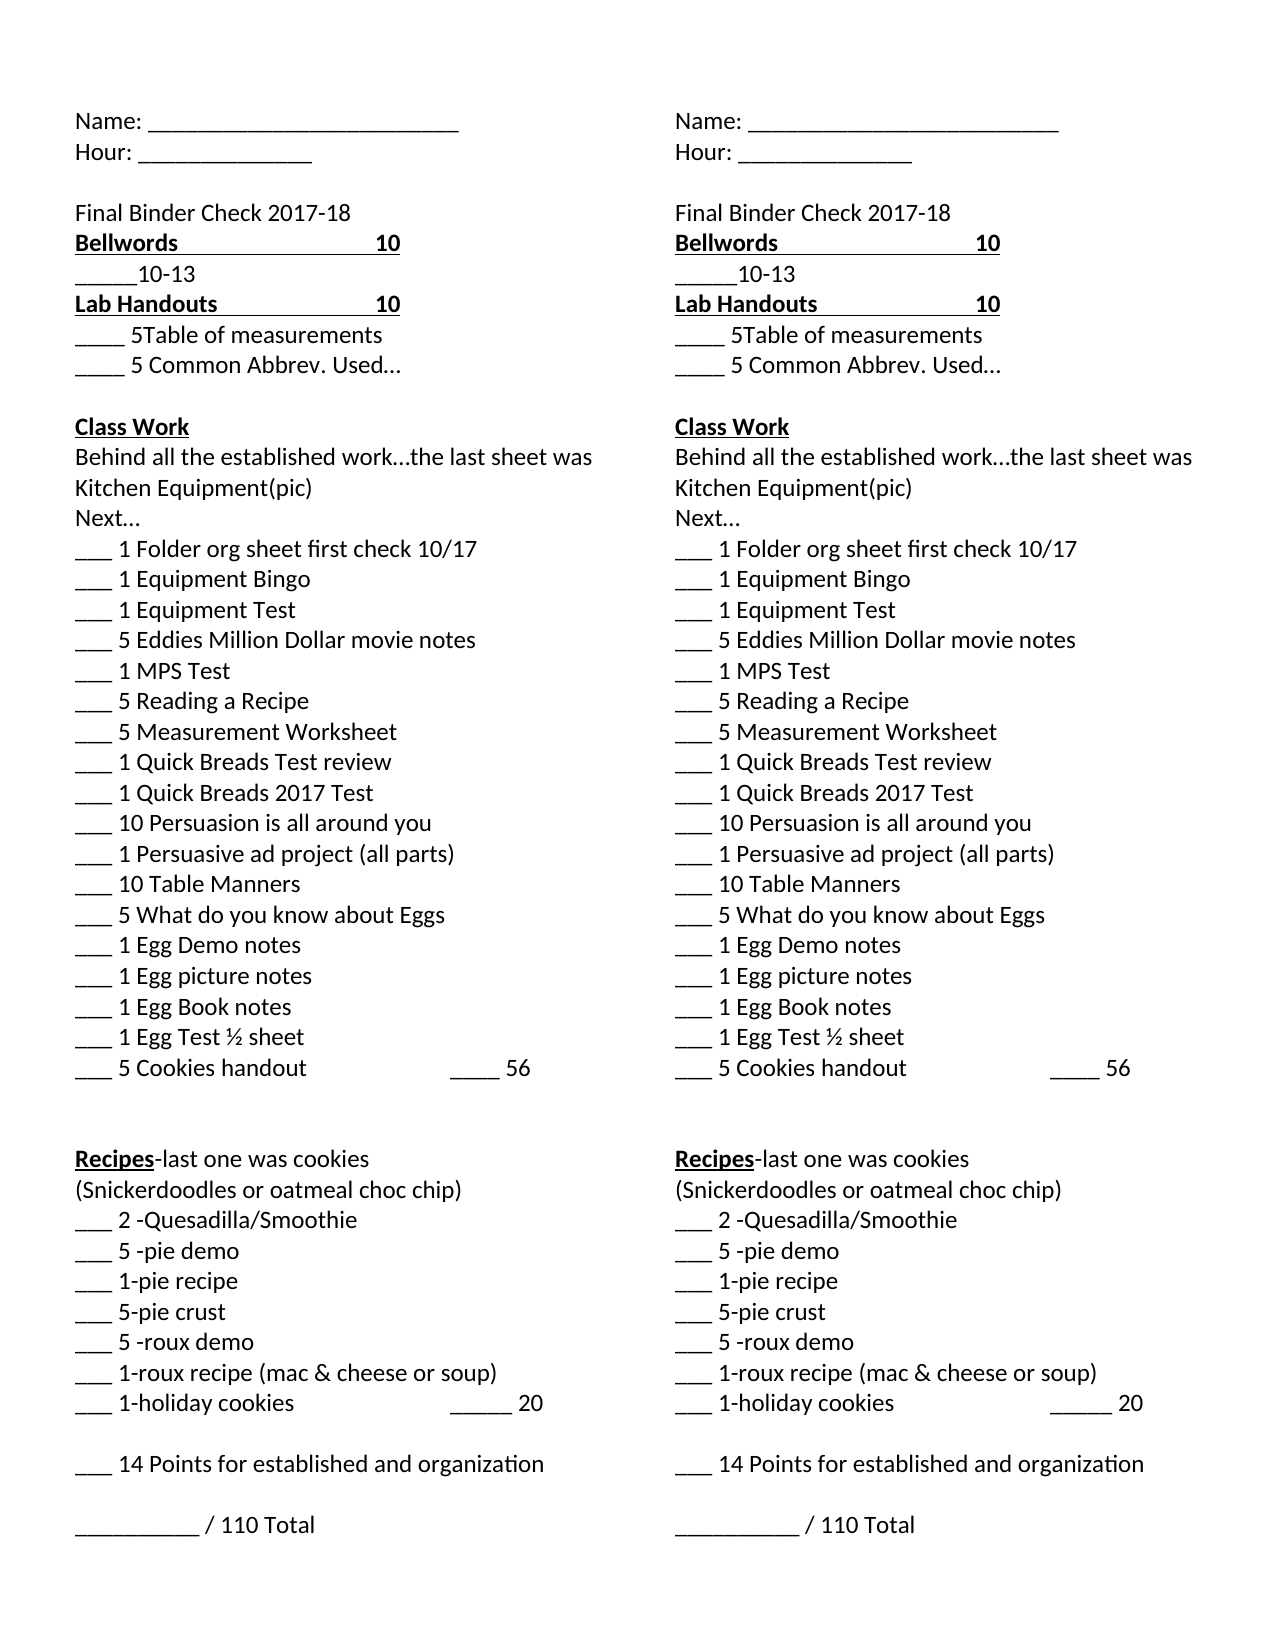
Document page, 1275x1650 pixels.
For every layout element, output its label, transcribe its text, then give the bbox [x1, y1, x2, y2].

text ___ 1 Folder org sheet first check 10/17 [675, 533, 1200, 563]
text ___ 5 -roux demo [75, 1326, 600, 1357]
text ___ 1 Quick Breads Test review [675, 746, 1200, 777]
text ___ 1 Egg picture notes [75, 960, 600, 991]
text ___ 5 Eddies Million Dollar movie notes [675, 624, 1200, 655]
text __________ / 110 Total [75, 1509, 600, 1540]
text Bellwords 10 [675, 228, 1200, 258]
text Recipes-last one was cookies [75, 1143, 600, 1174]
text ___ 1 Egg Book notes [675, 991, 1200, 1021]
text ___ 5 -pie demo [75, 1235, 600, 1265]
text ___ 2 -Quesadilla/Smoothie [75, 1204, 600, 1235]
text Hour: ______________ [675, 136, 1200, 167]
text ___ 1-holiday cookies _____ 20 [75, 1387, 600, 1418]
text ___ 10 Persuasion is all around you [75, 807, 600, 838]
text ___ 10 Table Manners [675, 868, 1200, 899]
text Name: _________________________ [675, 106, 1200, 136]
text ___ 1 Egg Book notes [75, 991, 600, 1021]
text Lab Handouts 10 [675, 289, 1200, 319]
text ___ 10 Persuasion is all around you [675, 807, 1200, 838]
text ___ 1 MPS Test [75, 655, 600, 685]
text (Snickerdoodles or oatmeal choc chip) [75, 1174, 600, 1204]
text ___ 5 -roux demo [675, 1326, 1200, 1357]
text Class Work [675, 411, 1200, 441]
text ___ 5 What do you know about Eggs [75, 899, 600, 929]
text ___ 1 Quick Breads 2017 Test [75, 777, 600, 807]
text Bellwords 10 [75, 228, 600, 258]
text Behind all the established work…the last sheet was Kitchen Equipment(pic) [75, 441, 600, 502]
text ___ 10 Table Manners [75, 868, 600, 899]
text ____ 5Table of measurements [75, 319, 600, 350]
text ___ 5 Reading a Recipe [75, 685, 600, 716]
text Hour: ______________ [75, 136, 600, 167]
text ___ 1 MPS Test [675, 655, 1200, 685]
text __________ / 110 Total [675, 1509, 1200, 1540]
text _____10-13 [75, 258, 600, 289]
text ___ 5 Measurement Worksheet [75, 716, 600, 746]
text ___ 1 Persuasive ad project (all parts) [75, 838, 600, 868]
text (Snickerdoodles or oatmeal choc chip) [675, 1174, 1200, 1204]
text ___ 5 -pie demo [675, 1235, 1200, 1265]
text ___ 1-holiday cookies _____ 20 [675, 1387, 1200, 1418]
text ___ 14 Points for established and organization [75, 1448, 600, 1479]
text _____10-13 [675, 258, 1200, 289]
text ____ 5Table of measurements [675, 319, 1200, 350]
text ___ 1 Egg picture notes [675, 960, 1200, 991]
text ___ 5-pie crust [75, 1296, 600, 1326]
text ___ 1 Equipment Bingo [75, 563, 600, 594]
text ___ 1 Egg Test ½ sheet [675, 1021, 1200, 1052]
text ___ 5 Measurement Worksheet [675, 716, 1200, 746]
text ___ 5 Reading a Recipe [675, 685, 1200, 716]
text ___ 1-roux recipe (mac & cheese or soup) [675, 1357, 1200, 1387]
text Next… [675, 502, 1200, 533]
text ___ 5 Cookies handout ____ 56 [75, 1052, 600, 1082]
text ___ 1-roux recipe (mac & cheese or soup) [75, 1357, 600, 1387]
text ____ 5 Common Abbrev. Used… [675, 350, 1200, 380]
text ___ 1 Folder org sheet first check 10/17 [75, 533, 600, 563]
text Final Binder Check 2017-18 [675, 197, 1200, 228]
text ___ 5-pie crust [675, 1296, 1200, 1326]
text Behind all the established work…the last sheet was Kitchen Equipment(pic) [675, 441, 1200, 502]
text ___ 1 Persuasive ad project (all parts) [675, 838, 1200, 868]
text ___ 1 Egg Test ½ sheet [75, 1021, 600, 1052]
text ___ 1 Quick Breads Test review [75, 746, 600, 777]
text ___ 5 Cookies handout ____ 56 [675, 1052, 1200, 1082]
text Lab Handouts 10 [75, 289, 600, 319]
text ___ 14 Points for established and organization [675, 1448, 1200, 1479]
text ___ 1 Quick Breads 2017 Test [675, 777, 1200, 807]
text Next… [75, 502, 600, 533]
text ___ 1 Equipment Test [675, 594, 1200, 624]
text ___ 1-pie recipe [75, 1265, 600, 1296]
text ___ 5 Eddies Million Dollar movie notes [75, 624, 600, 655]
text ___ 1 Equipment Bingo [675, 563, 1200, 594]
text ___ 1-pie recipe [675, 1265, 1200, 1296]
text Recipes-last one was cookies [675, 1143, 1200, 1174]
text ___ 1 Egg Demo notes [75, 929, 600, 960]
text Final Binder Check 2017-18 [75, 197, 600, 228]
text ___ 5 What do you know about Eggs [675, 899, 1200, 929]
text ____ 5 Common Abbrev. Used… [75, 350, 600, 380]
text Name: _________________________ [75, 106, 600, 136]
text ___ 2 -Quesadilla/Smoothie [675, 1204, 1200, 1235]
text ___ 1 Egg Demo notes [675, 929, 1200, 960]
text Class Work [75, 411, 600, 441]
text ___ 1 Equipment Test [75, 594, 600, 624]
